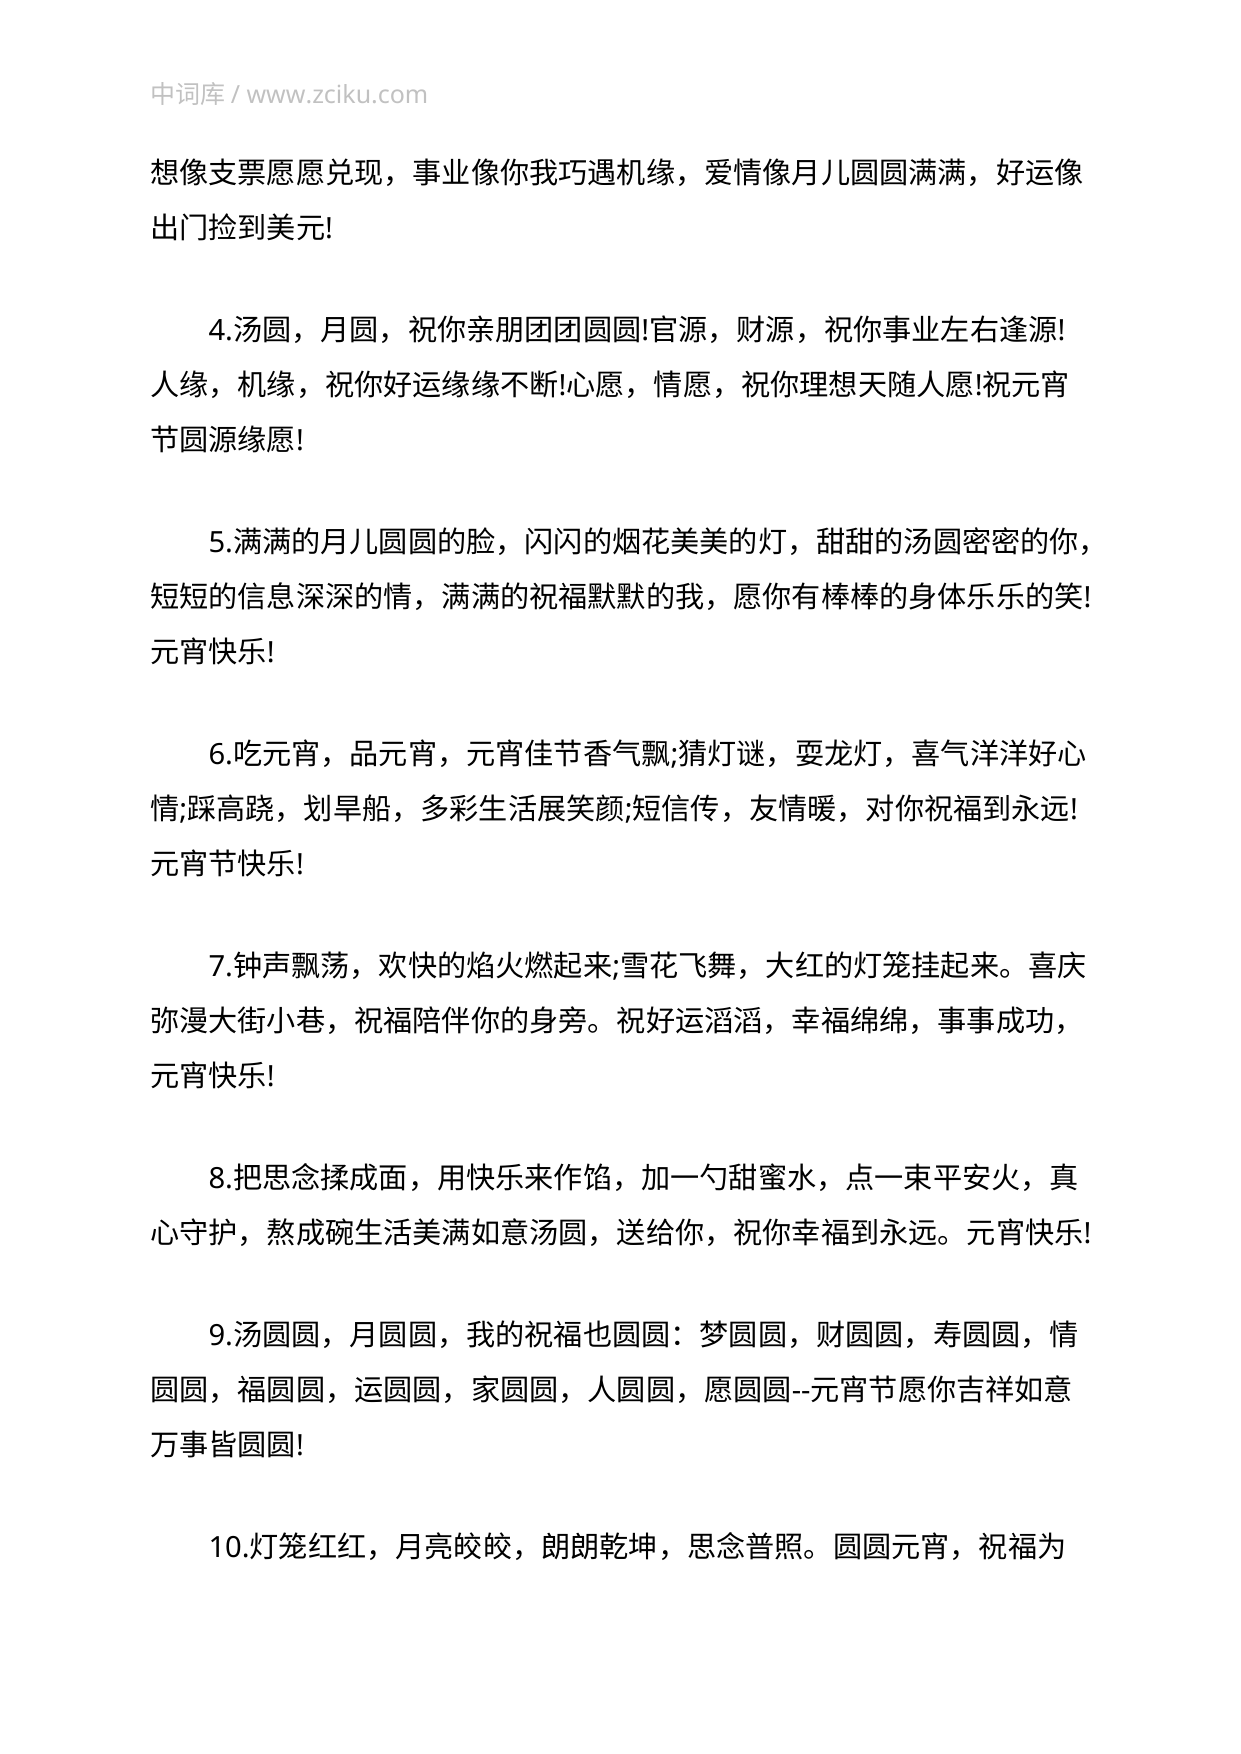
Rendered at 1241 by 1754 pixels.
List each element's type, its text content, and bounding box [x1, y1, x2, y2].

text 6.吃元宵，品元宵，元宵佳节香气飘;猜灯谜，耍龙灯，喜气洋洋好心情;踩高跷，划旱船，多彩生活展笑颜;短信传，友情暖，对你祝福到永远!元宵节快乐! [150, 731, 1090, 883]
text 9.汤圆圆，月圆圆，我的祝福也圆圆：梦圆圆，财圆圆，寿圆圆，情圆圆，福圆圆，运圆圆，家圆圆，人圆圆，愿圆圆--元宵节愿你吉祥如意万事皆圆圆! [150, 1312, 1090, 1464]
text 5.满满的月儿圆圆的脸，闪闪的烟花美美的灯，甜甜的汤圆密密的你，短短的信息深深的情，满满的祝福默默的我，愿你有棒棒的身体乐乐的笑!元宵快乐! [150, 519, 1090, 671]
text 4.汤圆，月圆，祝你亲朋团团圆圆!官源，财源，祝你事业左右逢源!人缘，机缘，祝你好运缘缘不断!心愿，情愿，祝你理想天随人愿!祝元宵节圆源缘愿! [150, 307, 1090, 459]
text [150, 1524, 1090, 1566]
text 8.把思念揉成面，用快乐来作馅，加一勺甜蜜水，点一束平安火，真心守护，熬成碗生活美满如意汤圆，送给你，祝你幸福到永远。元宵快乐! [150, 1155, 1090, 1252]
text 7.钟声飘荡，欢快的焰火燃起来;雪花飞舞，大红的灯笼挂起来。喜庆弥漫大街小巷，祝福陪伴你的身旁。祝好运滔滔，幸福绵绵，事事成功，元宵快乐! [150, 943, 1090, 1095]
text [150, 150, 1090, 247]
